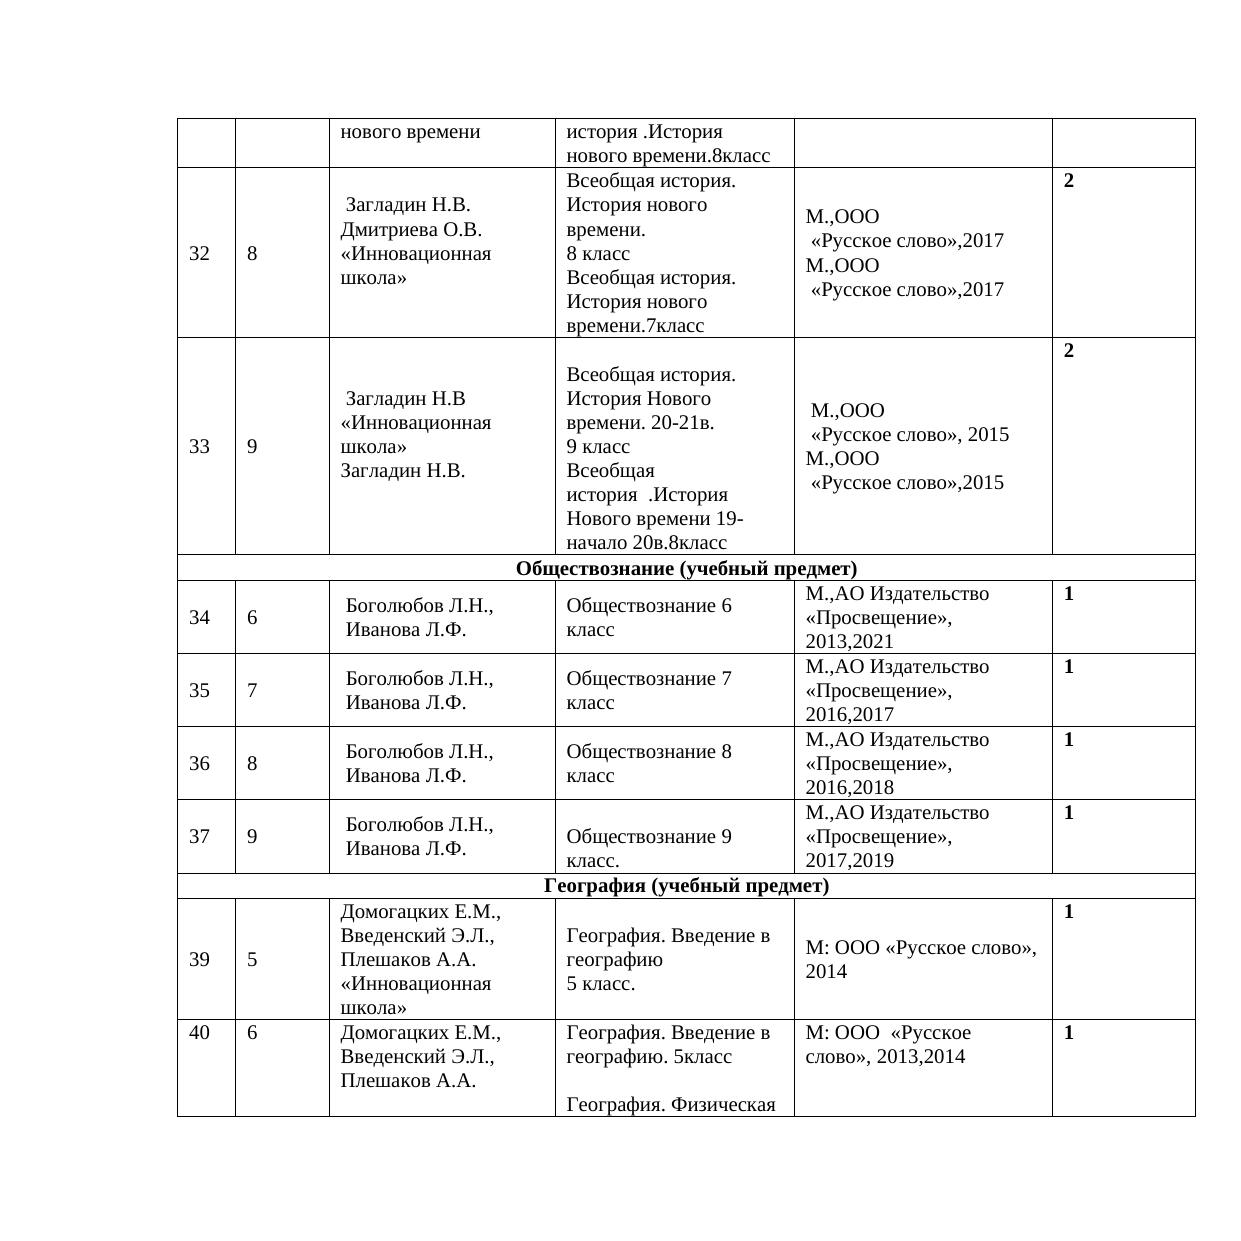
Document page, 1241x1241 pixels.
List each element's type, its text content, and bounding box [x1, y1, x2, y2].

table_cell Обществознание 7 класс [556, 654, 794, 726]
table_cell 2 [1053, 119, 1195, 167]
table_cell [556, 119, 794, 167]
table_cell Обществознание 6 класс [556, 581, 794, 653]
table_cell Всеобщая история. История Нового времени. 20-21в. 9 класс Всеобщая история .История Нового времени 19-начало 20в.8класс [556, 338, 794, 554]
table_cell Загладин Н.В. Дмитриева О.В. «Инновационная школа» [330, 168, 555, 337]
table_cell 33 [178, 338, 235, 554]
table_cell М.,ООО «Русское слово»,2017 М.,ООО «Русское слово»,2017 [795, 168, 1052, 337]
table_cell 2 [1053, 168, 1195, 337]
table_cell 8 [236, 168, 329, 337]
table_cell М: ООО «Русское слово», 2014 [795, 899, 1052, 1019]
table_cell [330, 1020, 555, 1116]
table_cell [795, 1020, 1052, 1116]
table_cell М.,АО Издательство «Просвещение», 2017,2019 [795, 800, 1052, 872]
table_cell 39 [178, 899, 235, 1019]
table_cell Обществознание (учебный предмет) [178, 555, 1195, 579]
table_cell М.,ООО «Русское слово», 2015 М.,ООО «Русское слово»,2015 [795, 338, 1052, 554]
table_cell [795, 119, 1052, 167]
table_cell 36 [178, 727, 235, 799]
table_cell 37 [178, 800, 235, 872]
table_cell 35 [178, 654, 235, 726]
table_cell 40 [178, 1020, 235, 1116]
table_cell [330, 119, 555, 167]
table_cell 1 [1053, 800, 1195, 872]
table_cell 2 [1053, 338, 1195, 554]
table_cell 7 [236, 119, 329, 167]
table_cell 6 [236, 1020, 329, 1116]
table_cell 7 [236, 654, 329, 726]
table_cell Загладин Н.В «Инновационная школа» Загладин Н.В. [330, 338, 555, 554]
table_cell М.,АО Издательство «Просвещение», 2016,2018 [795, 727, 1052, 799]
table_cell 34 [178, 581, 235, 653]
table_cell 6 [236, 581, 329, 653]
table_cell 1 [1053, 727, 1195, 799]
table_cell 1 [1053, 654, 1195, 726]
table_cell Боголюбов Л.Н., Иванова Л.Ф. [330, 727, 555, 799]
table_cell Боголюбов Л.Н., Иванова Л.Ф. [330, 654, 555, 726]
table_cell 9 [236, 800, 329, 872]
table_cell М.,АО Издательство «Просвещение», 2016,2017 [795, 654, 1052, 726]
table_cell 32 [178, 168, 235, 337]
table_cell Домогацких Е.М., Введенский Э.Л., Плешаков А.А. «Инновационная школа» [330, 899, 555, 1019]
table_cell Обществознание 9 класс. [556, 800, 794, 872]
table_cell Боголюбов Л.Н., Иванова Л.Ф. [330, 800, 555, 872]
table_cell Всеобщая история. История нового времени. 8 класс Всеобщая история. История нового времени.7класс [556, 168, 794, 337]
table_cell Боголюбов Л.Н., Иванова Л.Ф. [330, 581, 555, 653]
table_cell География (учебный предмет) [178, 874, 1195, 897]
table_cell Обществознание 8 класс [556, 727, 794, 799]
table_cell 1 [1053, 899, 1195, 1019]
table_cell 8 [236, 727, 329, 799]
table_cell 1 [1053, 1020, 1195, 1116]
table_cell 5 [236, 899, 329, 1019]
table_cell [556, 1020, 794, 1116]
table_cell М.,АО Издательство «Просвещение», 2013,2021 [795, 581, 1052, 653]
table_cell 9 [236, 338, 329, 554]
table_cell 1 [1053, 581, 1195, 653]
table_cell География. Введение в географию 5 класс. [556, 899, 794, 1019]
table_cell 31 [178, 119, 235, 167]
